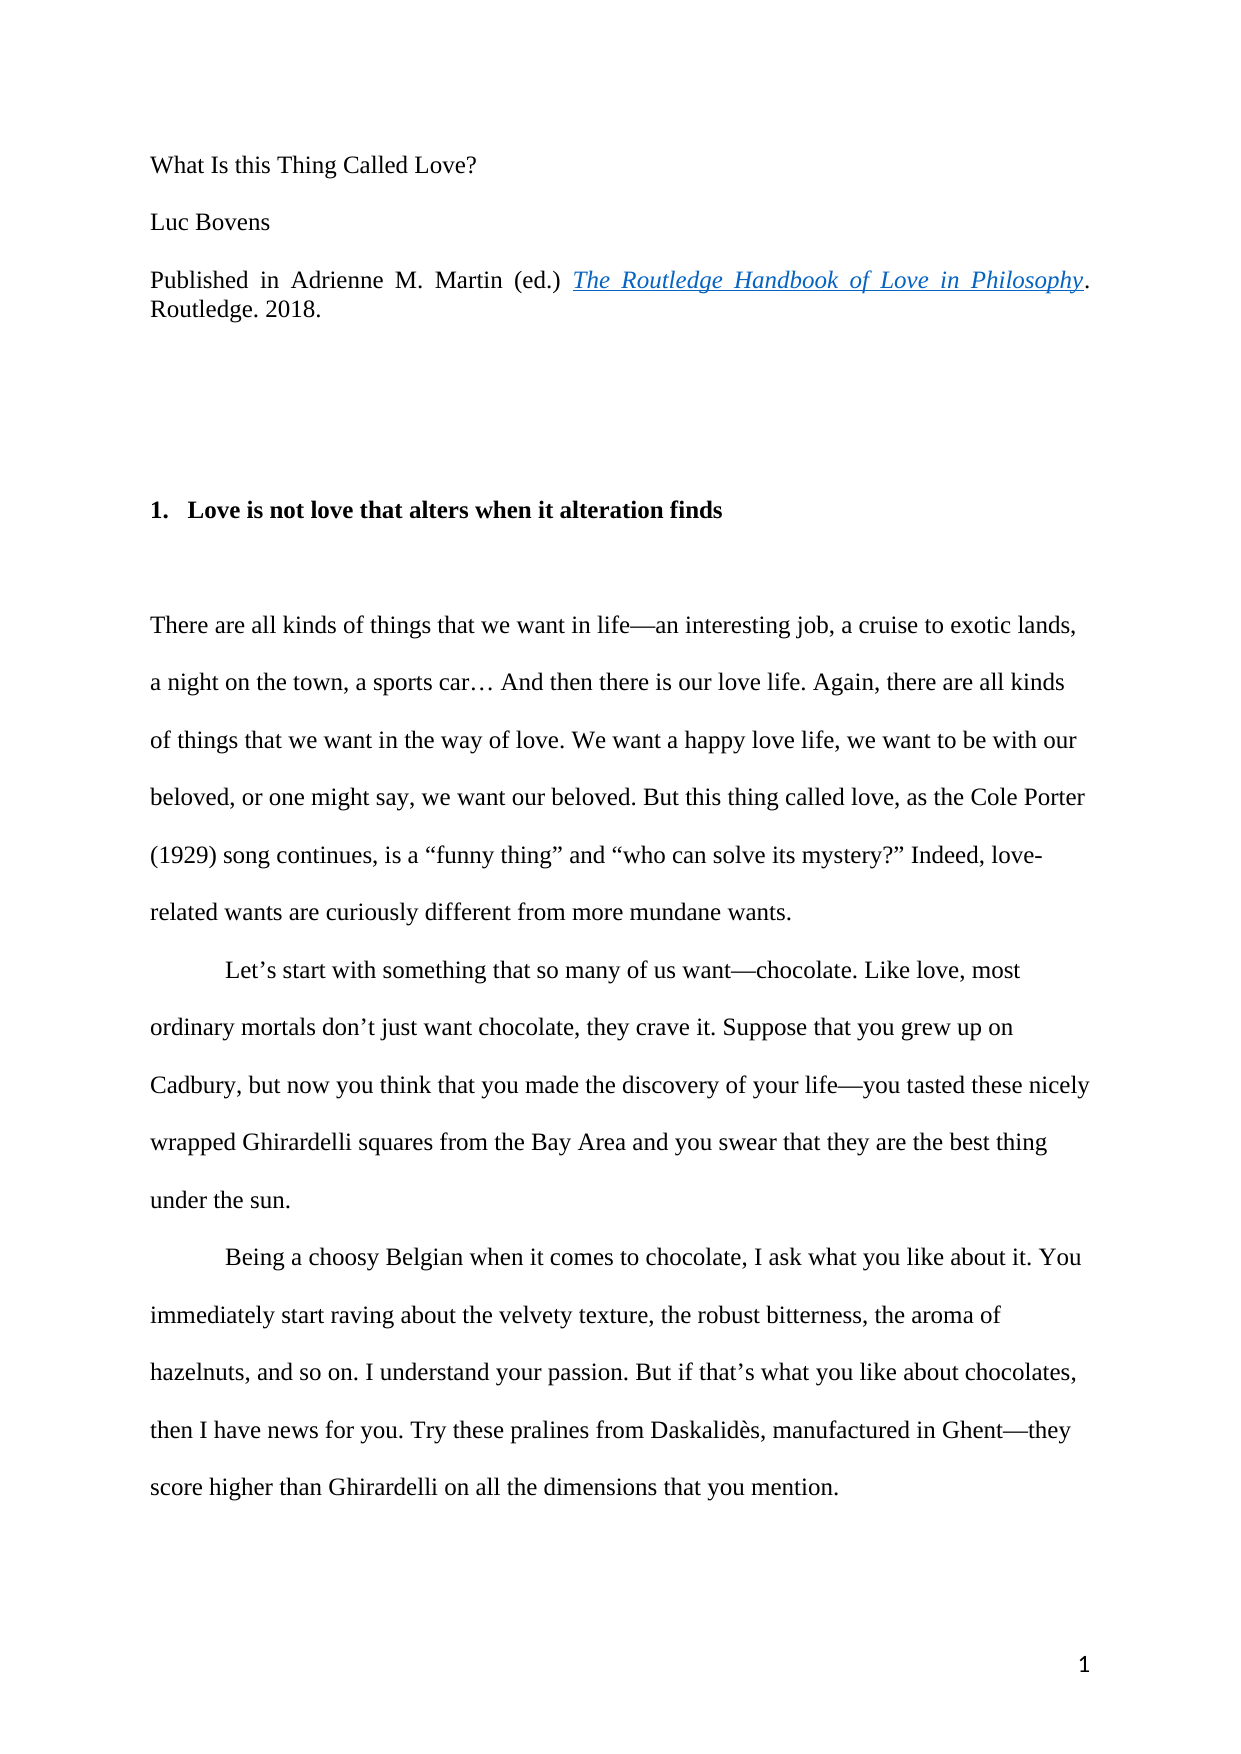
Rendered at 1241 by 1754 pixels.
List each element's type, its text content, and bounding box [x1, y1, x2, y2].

text What Is this Thing Called Love? [150, 150, 1090, 179]
text There are all kinds of things that we want in life—an interesting job, a cruise to exotic lands, a night on the town, a sports car… And then there is our love life. Again, there are all kinds of things that we want in the way of love. We want a happy love life, we want to be with our beloved, or one might say, we want our beloved. But this thing called love, as the Cole Porter (1929) song continues, is a “funny thing” and “who can solve its mystery?” Indeed, love-related wants are curiously different from more mundane wants. [150, 610, 1090, 926]
text Being a choosy Belgian when it comes to chocolate, I ask what you like about it. You immediately start raving about the velvety texture, the robust bitterness, the aroma of hazelnuts, and so on. I understand your passion. But if that’s what you like about chocolates, then I have news for you. Try these pralines from Daskalidès, manufactured in Ghent—they score higher than Ghirardelli on all the dimensions that you mention. [150, 1242, 1090, 1501]
text Published in Adrienne M. Martin (ed.) The Routledge Handbook of Love in Philosophy. Routledge. 2018. [150, 265, 1090, 322]
text Luc Bovens [150, 207, 1090, 236]
list Love is not love that alters when it alteration finds [150, 495, 1090, 524]
text Let’s start with something that so many of us want—chocolate. Like love, most ordinary mortals don’t just want chocolate, they crave it. Suppose that you grew up on Cadbury, but now you think that you made the discovery of your life—you tasted these nicely wrapped Ghirardelli squares from the Bay Area and you swear that they are the best thing under the sun. [150, 955, 1090, 1214]
